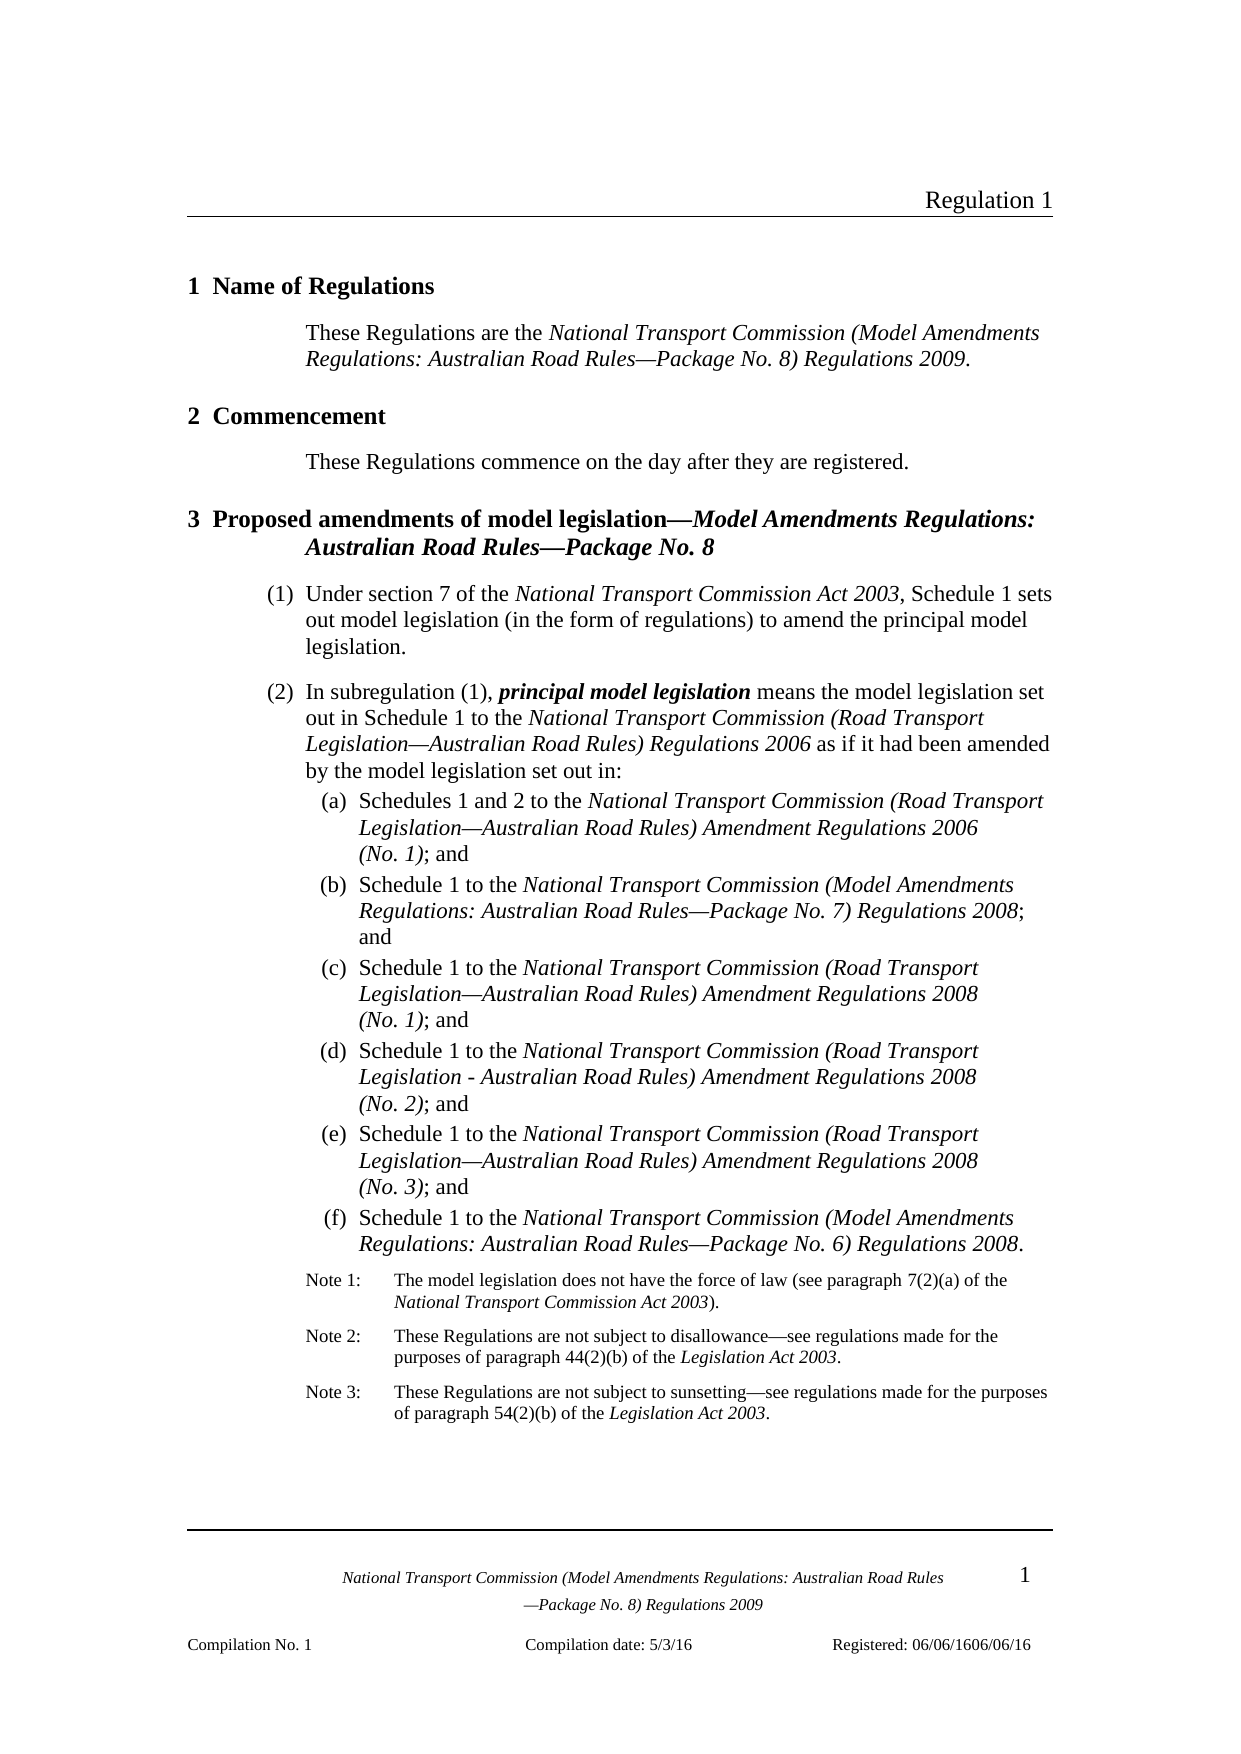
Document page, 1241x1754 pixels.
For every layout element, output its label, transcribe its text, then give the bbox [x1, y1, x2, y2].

text (d) Schedule 1 to the National Transport Commission (Road Transport Legislation - Australian Road Rules) Amendment Regulations 2008 (No. 2); and [187, 1037, 1053, 1116]
text Note 2: These Regulations are not subject to disallowance—see regulations made for the purposes of paragraph 44(2)(b) of the Legislation Act 2003. [305, 1325, 1053, 1368]
text (c) Schedule 1 to the National Transport Commission (Road Transport Legislation—Australian Road Rules) Amendment Regulations 2008 (No. 1); and [187, 954, 1053, 1033]
text Note 1: The model legislation does not have the force of law (see paragraph 7(2)(a) of the National Transport Commission Act 2003). [305, 1269, 1053, 1312]
text 1 Name of Regulations [187, 271, 866, 300]
text 2 Commencement [187, 401, 1053, 429]
text Note 3: These Regulations are not subject to sunsetting—see regulations made for the purposes of paragraph 54(2)(b) of the Legislation Act 2003. [305, 1381, 1053, 1424]
text These Regulations commence on the day after they are registered. [187, 448, 1053, 474]
text These Regulations are the National Transport Commission (Model Amendments Regulations: Australian Road Rules—Package No. 8) Regulations 2009. [187, 319, 1053, 372]
text (e) Schedule 1 to the National Transport Commission (Road Transport Legislation—Australian Road Rules) Amendment Regulations 2008 (No. 3); and [187, 1120, 1053, 1199]
text (1) Under section 7 of the National Transport Commission Act 2003, Schedule 1 sets out model legislation (in the form of regulations) to amend the principal model legislation. [187, 580, 1053, 659]
text (a) Schedules 1 and 2 to the National Transport Commission (Road Transport Legislation—Australian Road Rules) Amendment Regulations 2006 (No. 1); and [187, 787, 1053, 866]
text (f) Schedule 1 to the National Transport Commission (Model Amendments Regulations: Australian Road Rules—Package No. 6) Regulations 2008. [187, 1203, 1053, 1256]
text (b) Schedule 1 to the National Transport Commission (Model Amendments Regulations: Australian Road Rules—Package No. 7) Regulations 2008; and [187, 871, 1053, 950]
text (2) In subregulation (1), principal model legislation means the model legislation set out in Schedule 1 to the National Transport Commission (Road Transport Legislation—Australian Road Rules) Regulations 2006 as if it had been amended by the model legislation set out in: [187, 678, 1053, 783]
text 3 Proposed amendments of model legislation—Model Amendments Regulations: Australian Road Rules—Package No. 8 [187, 504, 1053, 561]
